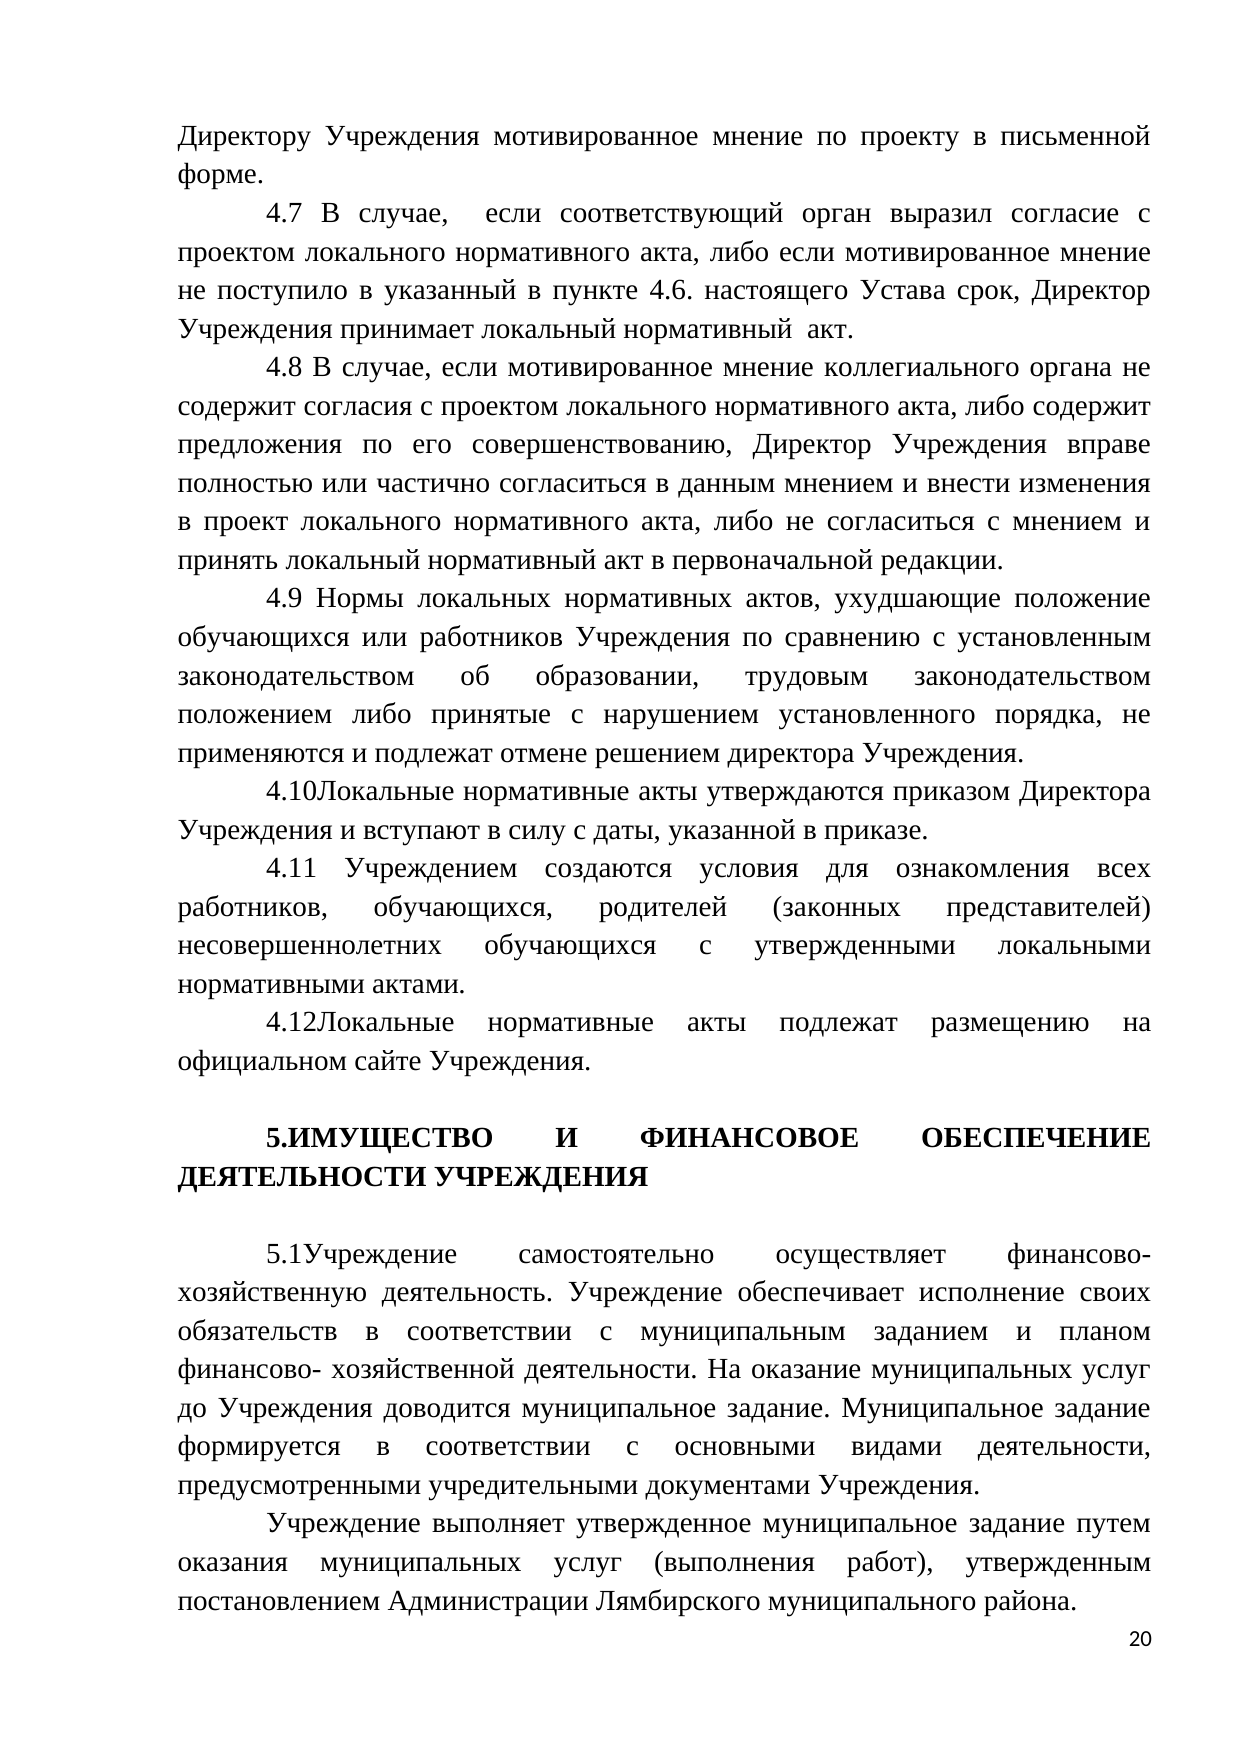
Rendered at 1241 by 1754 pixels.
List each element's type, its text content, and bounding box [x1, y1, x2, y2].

text 4.11 Учреждением создаются условия для ознакомления всех работников, обучающихся, родителей (законных представителей) несовершеннолетних обучающихся с утвержденными локальными нормативными актами. [177, 850, 1152, 999]
text 4.9 Нормы локальных нормативных актов, ухудшающие положение обучающихся или работников Учреждения по сравнению с установленным законодательством об образовании, трудовым законодательством положением либо принятые с нарушением установленного порядка, не применяются и подлежат отмене решением директора Учреждения. [177, 581, 1152, 768]
text Учреждение выполняет утвержденное муниципальное задание путем оказания муниципальных услуг (выполнения работ), утвержденным постановлением Администрации Лямбирского муниципального района. [177, 1506, 1152, 1616]
text 4.8 В случае, если мотивированное мнение коллегиального органа не содержит согласия с проектом локального нормативного акта, либо содержит предложения по его совершенствованию, Директор Учреждения вправе полностью или частично согласиться в данным мнением и внести изменения в проект локального нормативного акта, либо не согласиться с мнением и принять локальный нормативный акт в первоначальной редакции. [177, 349, 1152, 576]
text 5.ИМУЩЕСТВО И ФИНАНСОВОЕ ОБЕСПЕЧЕНИЕ ДЕЯТЕЛЬНОСТИ УЧРЕЖДЕНИЯ [177, 1120, 1152, 1192]
text 4.7 В случае, если соответствующий орган выразил согласие с проектом локального нормативного акта, либо если мотивированное мнение не поступило в указанный в пункте 4.6. настоящего Устава срок, Директор Учреждения принимает локальный нормативный акт. [177, 195, 1152, 344]
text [177, 118, 1152, 190]
text 4.12Локальные нормативные акты подлежат размещению на официальном сайте Учреждения. [177, 1004, 1152, 1077]
text 5.1Учреждение самостоятельно осуществляет финансово-хозяйственную деятельность. Учреждение обеспечивает исполнение своих обязательств в соответствии с муниципальным заданием и планом финансово- хозяйственной деятельности. На оказание муниципальных услуг до Учреждения доводится муниципальное задание. Муниципальное задание формируется в соответствии с основными видами деятельности, предусмотренными учредительными документами Учреждения. [177, 1236, 1152, 1501]
text 4.10Локальные нормативные акты утверждаются приказом Директора Учреждения и вступают в силу с даты, указанной в приказе. [177, 773, 1152, 845]
